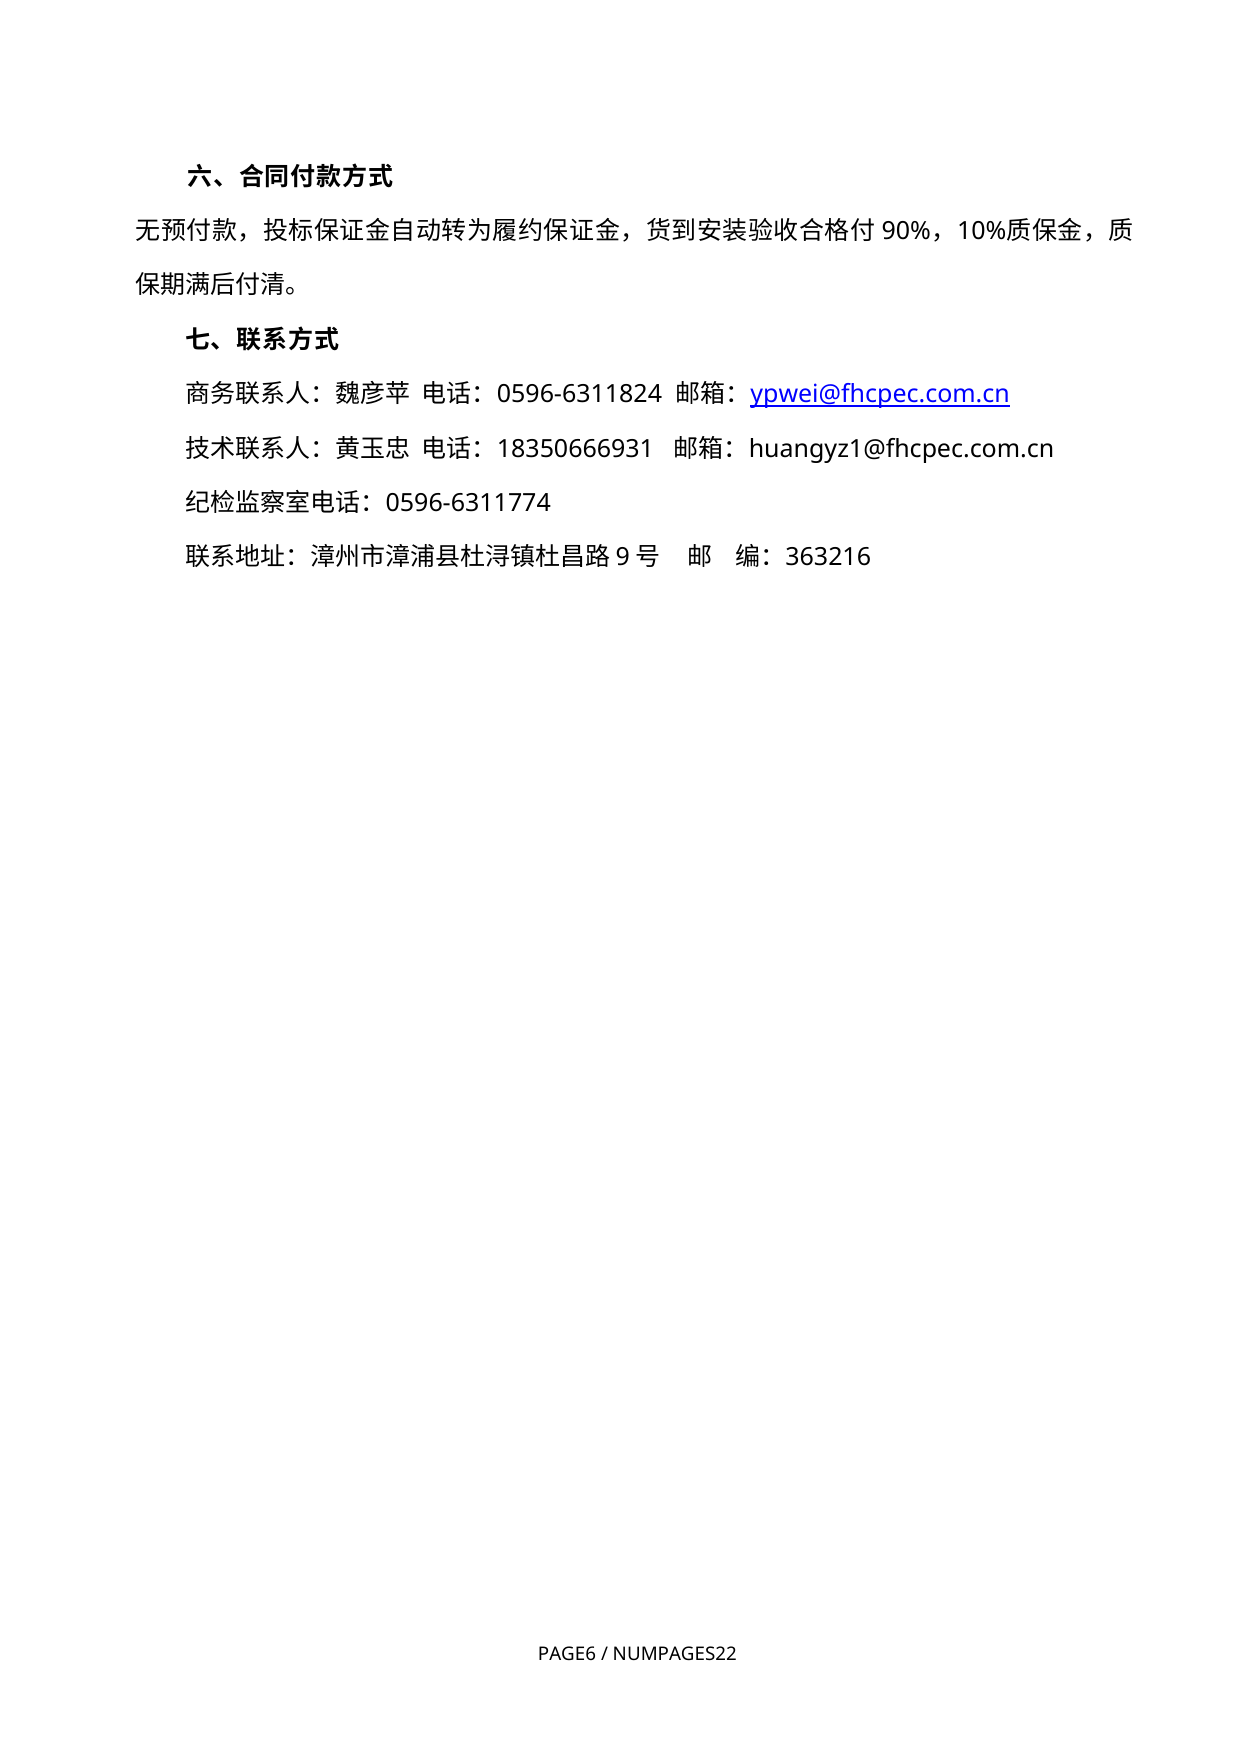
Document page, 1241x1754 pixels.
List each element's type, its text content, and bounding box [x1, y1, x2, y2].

text 技术联系人：黄玉忠 电话：18350666931 邮箱：huangyz1@fhcpec.com.cn [135, 428, 1134, 464]
text 七、联系方式 [135, 319, 1134, 356]
text 无预付款，投标保证金自动转为履约保证金，货到安装验收合格付90%，10%质保金，质保期满后付清。 [135, 247, 1134, 301]
text 纪检监察室电话：0596-6311774 [135, 482, 1134, 519]
text 六、合同付款方式 [135, 156, 1134, 192]
text 商务联系人：魏彦苹 电话：0596-6311824 邮箱：ypwei@fhcpec.com.cn [135, 374, 1134, 410]
text 联系地址：漳州市漳浦县杜浔镇杜昌路9号 邮 编：363216 [135, 537, 1134, 573]
